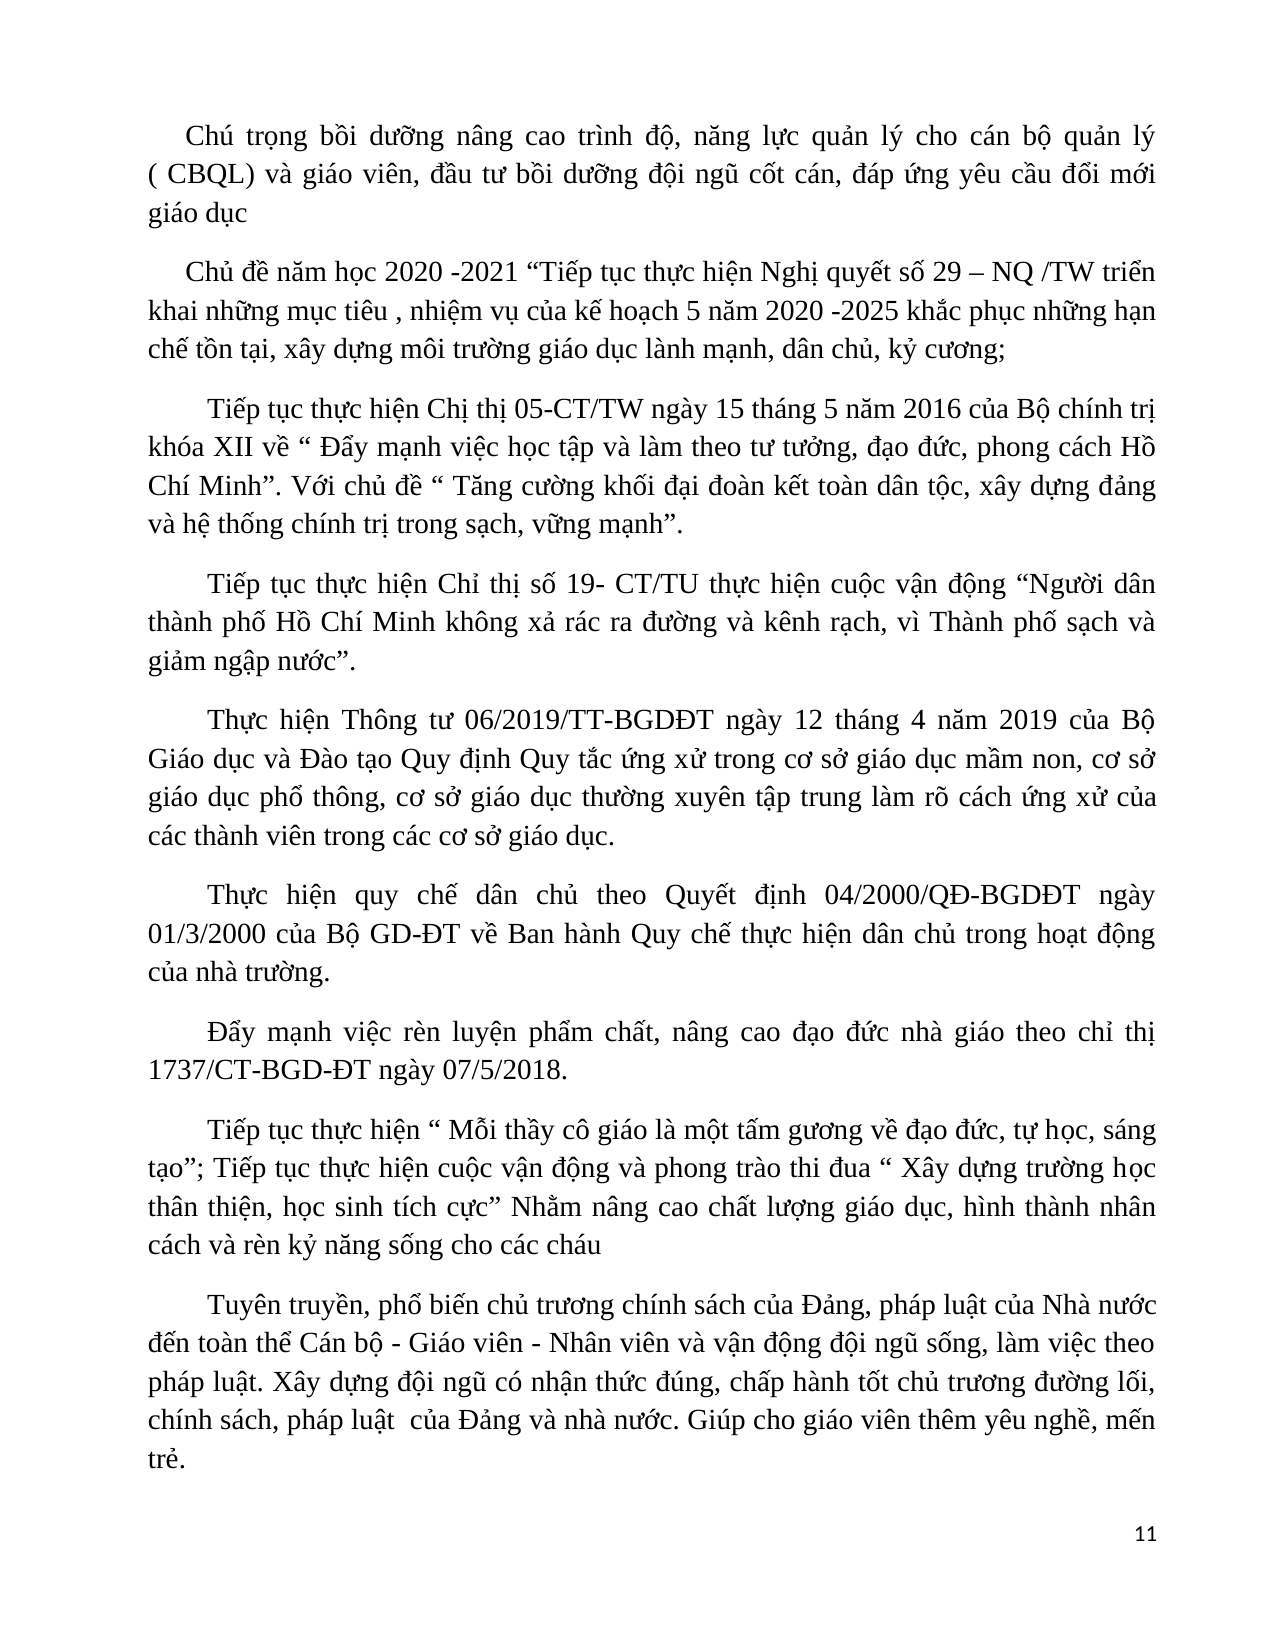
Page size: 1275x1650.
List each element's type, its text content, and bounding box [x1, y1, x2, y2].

text Tiếp tục thực hiện Chị thị 05-CT/TW ngày 15 tháng 5 năm 2016 của Bộ chính trị khóa XII về “ Đẩy mạnh việc học tập và làm theo tư tưởng, đạo đức, phong cách Hồ Chí Minh”. Với chủ đề “ Tăng cường khối đại đoàn kết toàn dân tộc, xây dựng đảng và hệ thống chính trị trong sạch, vững mạnh”. [148, 391, 1157, 540]
text Tuyên truyền, phổ biến chủ trương chính sách của Đảng, pháp luật của Nhà nước đến toàn thể Cán bộ - Giáo viên - Nhân viên và vận động đội ngũ sống, làm việc theo pháp luật. Xây dựng đội ngũ có nhận thức đúng, chấp hành tốt chủ trương đường lối, chính sách, pháp luật của Đảng và nhà nước. Giúp cho giáo viên thêm yêu nghề, mến trẻ. [148, 1287, 1157, 1474]
text Thực hiện quy chế dân chủ theo Quyết định 04/2000/QĐ-BGDĐT ngày 01/3/2000 của Bộ GD-ĐT về Ban hành Quy chế thực hiện dân chủ trong hoạt động của nhà trường. [148, 877, 1157, 988]
text Chủ đề năm học 2020 -2021 “Tiếp tục thực hiện Nghị quyết số 29 – NQ /TW triển khai những mục tiêu , nhiệm vụ của kế hoạch 5 năm 2020 -2025 khắc phục những hạn chế tồn tại, xây dựng môi trường giáo dục lành mạnh, dân chủ, kỷ cương; [148, 254, 1157, 365]
text Tiếp tục thực hiện “ Mỗi thầy cô giáo là một tấm gương về đạo đức, tự học, sáng tạo”; Tiếp tục thực hiện cuộc vận động và phong trào thi đua “ Xây dựng trường học thân thiện, học sinh tích cực” Nhằm nâng cao chất lượng giáo dục, hình thành nhân cách và rèn kỷ năng sống cho các cháu [148, 1112, 1157, 1261]
text Thực hiện Thông tư 06/2019/TT-BGDĐT ngày 12 tháng 4 năm 2019 của Bộ Giáo dục và Đào tạo Quy định Quy tắc ứng xử trong cơ sở giáo dục mầm non, cơ sở giáo dục phổ thông, cơ sở giáo dục thường xuyên tập trung làm rõ cách ứng xử của các thành viên trong các cơ sở giáo dục. [148, 702, 1157, 852]
text Chú trọng bồi dưỡng nâng cao trình độ, năng lực quản lý cho cán bộ quản lý ( CBQL) và giáo viên, đầu tư bồi dưỡng đội ngũ cốt cán, đáp ứng yêu cầu đổi mới giáo dục [148, 118, 1157, 229]
text Đẩy mạnh việc rèn luyện phẩm chất, nâng cao đạo đức nhà giáo theo chỉ thị 1737/CT-BGD-ĐT ngày 07/5/2018. [148, 1014, 1157, 1086]
text Tiếp tục thực hiện Chỉ thị số 19- CT/TU thực hiện cuộc vận động “Người dân thành phố Hồ Chí Minh không xả rác ra đường và kênh rạch, vì Thành phố sạch và giảm ngập nước”. [148, 566, 1157, 677]
